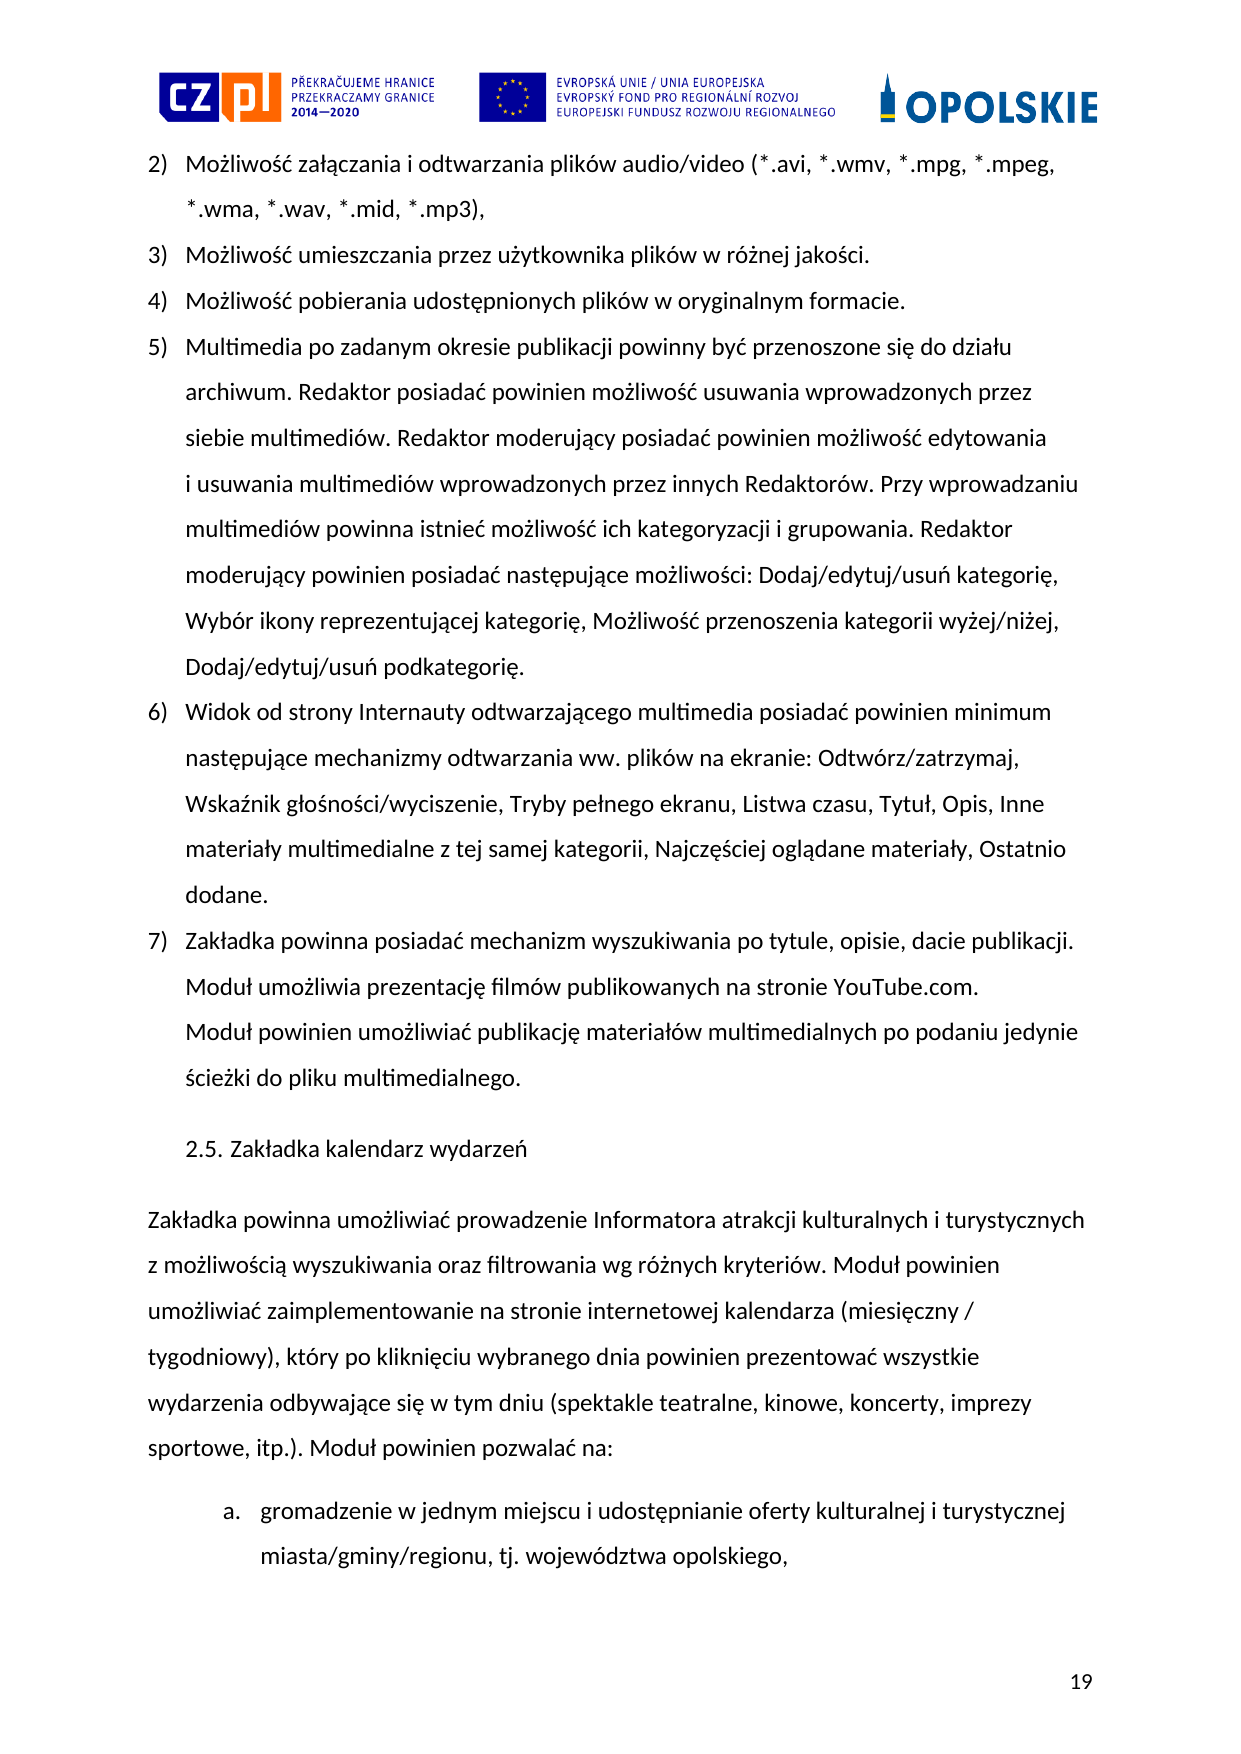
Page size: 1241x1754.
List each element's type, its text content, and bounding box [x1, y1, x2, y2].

list Zakładka powinna posiadać mechanizm wyszukiwania po tytule, opisie, dacie publikacji. Moduł umożliwia prezentację filmów publikowanych na stronie YouTube.com. Moduł powinien umożliwiać publikację materiałów multimedialnych po podaniu jedynie ścieżki do pliku multimedialnego. [148, 925, 1092, 1093]
subtitle Zakładka kalendarz wydarzeń [185, 1133, 1092, 1163]
list Możliwość załączania i odtwarzania plików audio/video (*.avi, *.wmv, *.mpg, *.mpeg, *.wma, *.wav, *.mid, *.mp3), [148, 148, 1092, 224]
list Możliwość umieszczania przez użytkownika plików w różnej jakości. [148, 239, 1092, 270]
list Widok od strony Internauty odtwarzającego multimedia posiadać powinien minimum następujące mechanizmy odtwarzania ww. plików na ekranie: Odtwórz/zatrzymaj, Wskaźnik głośności/wyciszenie, Tryby pełnego ekranu, Listwa czasu, Tytuł, Opis, Inne materiały multimedialne z tej samej kategorii, Najczęściej oglądane materiały, Ostatnio dodane. [148, 696, 1092, 910]
text Zakładka powinna umożliwiać prowadzenie Informatora atrakcji kulturalnych i turystycznych z możliwością wyszukiwania oraz filtrowania wg różnych kryteriów. Moduł powinien umożliwiać zaimplementowanie na stronie internetowej kalendarza (miesięczny / tygodniowy), który po kliknięciu wybranego dnia powinien prezentować wszystkie wydarzenia odbywające się w tym dniu (spektakle teatralne, kinowe, koncerty, imprezy sportowe, itp.). Moduł powinien pozwalać na: [148, 1204, 1092, 1463]
list Możliwość pobierania udostępnionych plików w oryginalnym formacie. [148, 285, 1092, 315]
list Multimedia po zadanym okresie publikacji powinny być przenoszone się do działu archiwum. Redaktor posiadać powinien możliwość usuwania wprowadzonych przez siebie multimediów. Redaktor moderujący posiadać powinien możliwość edytowania i usuwania multimediów wprowadzonych przez innych Redaktorów. Przy wprowadzaniu multimediów powinna istnieć możliwość ich kategoryzacji i grupowania. Redaktor moderujący powinien posiadać następujące możliwości: Dodaj/edytuj/usuń kategorię, Wybór ikony reprezentującej kategorię, Możliwość przenoszenia kategorii wyżej/niżej, Dodaj/edytuj/usuń podkategorię. [148, 331, 1092, 681]
list gromadzenie w jednym miejscu i udostępnianie oferty kulturalnej i turystycznej miasta/gminy/regionu, tj. województwa opolskiego, [223, 1495, 1092, 1571]
